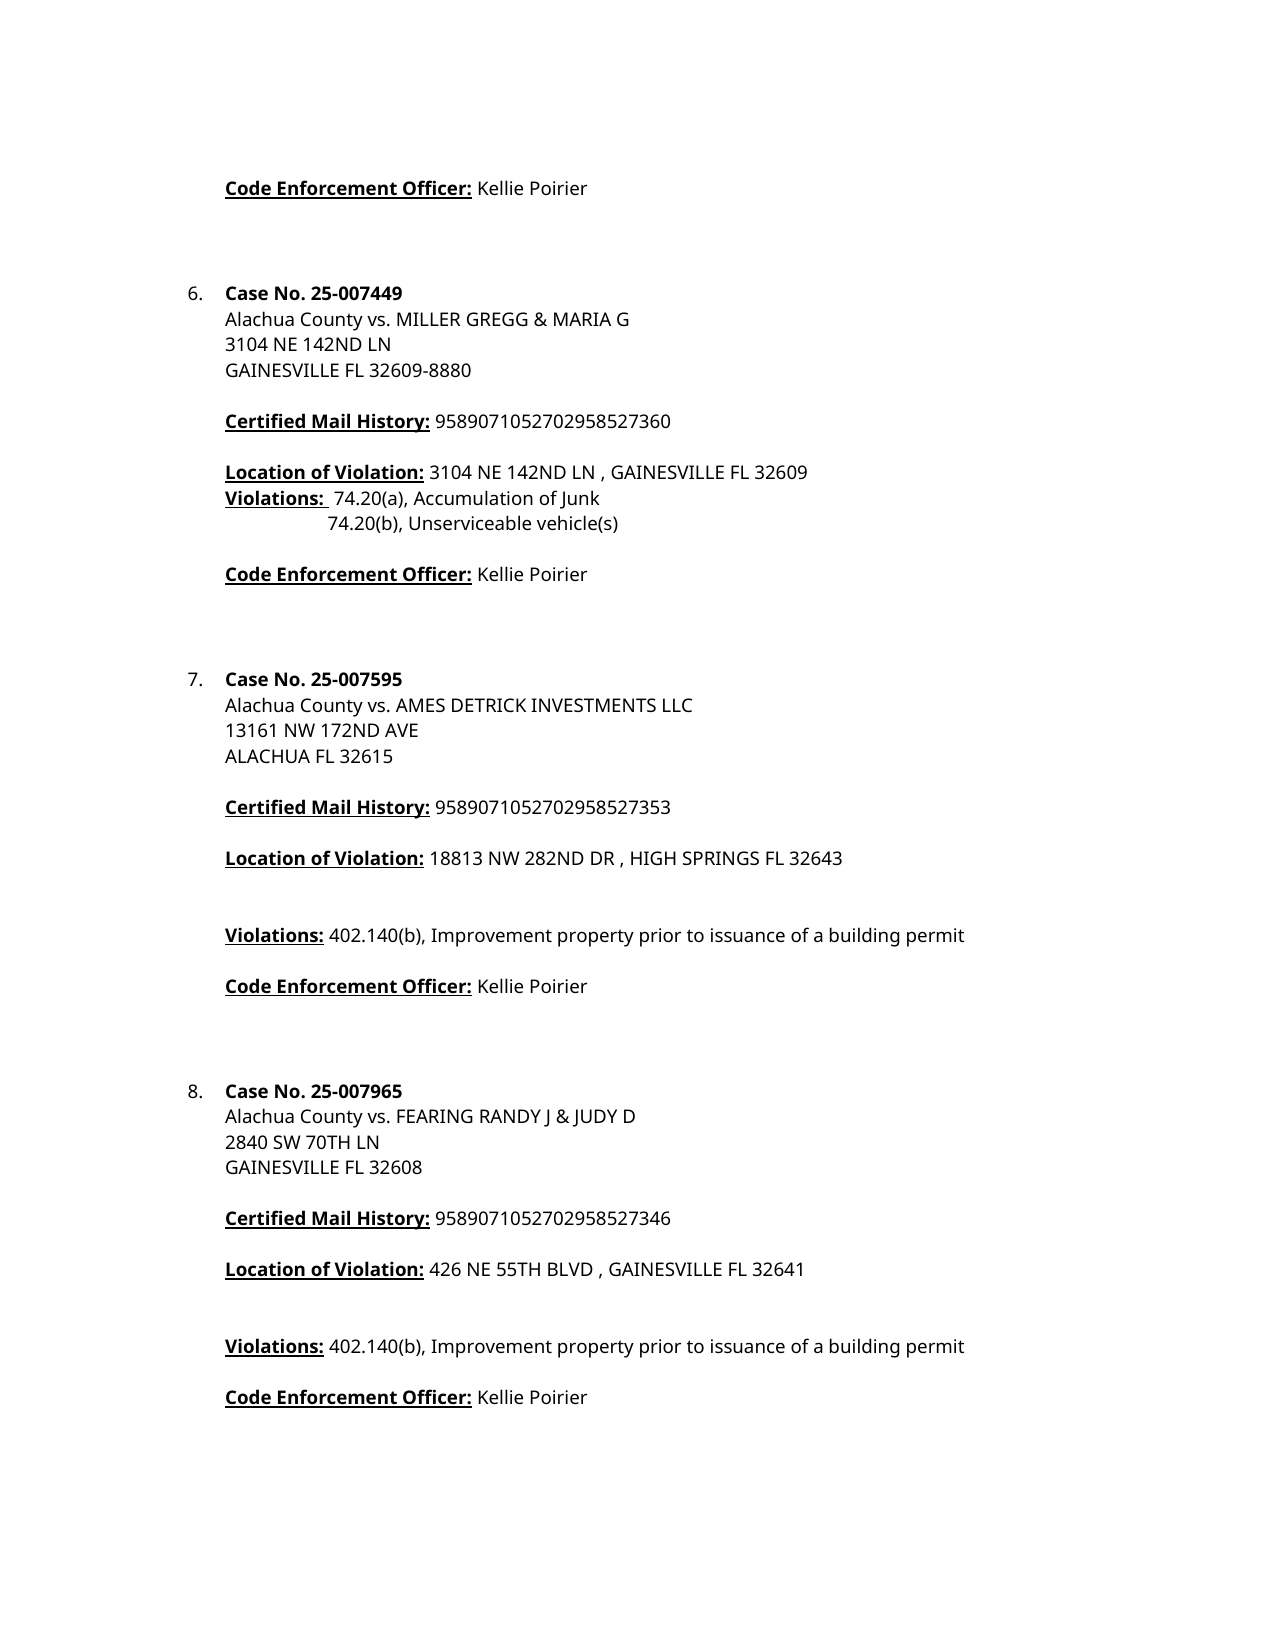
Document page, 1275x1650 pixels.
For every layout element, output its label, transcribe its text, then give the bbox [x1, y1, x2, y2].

list Case No. 25-007449 Alachua County vs. MILLER GREGG & MARIA G 3104 NE 142ND LN GAINESVILLE FL 32609-8880 Certified Mail History: 9589071052702958527360 Location of Violation: 3104 NE 142ND LN , GAINESVILLE FL 32609 Violations: 74.20(a), Accumulation of Junk 74.20(b), Unserviceable vehicle(s) Code Enforcement Officer: Kellie Poirier [187, 281, 1125, 587]
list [187, 150, 1125, 201]
list Case No. 25-007965 Alachua County vs. FEARING RANDY J & JUDY D 2840 SW 70TH LN GAINESVILLE FL 32608 Certified Mail History: 9589071052702958527346 Location of Violation: 426 NE 55TH BLVD , GAINESVILLE FL 32641 Violations: 402.140(b), Improvement property prior to issuance of a building permit Code Enforcement Officer: Kellie Poirier [187, 1078, 1125, 1410]
list Case No. 25-007595 Alachua County vs. AMES DETRICK INVESTMENTS LLC 13161 NW 172ND AVE ALACHUA FL 32615 Certified Mail History: 9589071052702958527353 Location of Violation: 18813 NW 282ND DR , HIGH SPRINGS FL 32643 Violations: 402.140(b), Improvement property prior to issuance of a building permit Code Enforcement Officer: Kellie Poirier [187, 667, 1125, 998]
